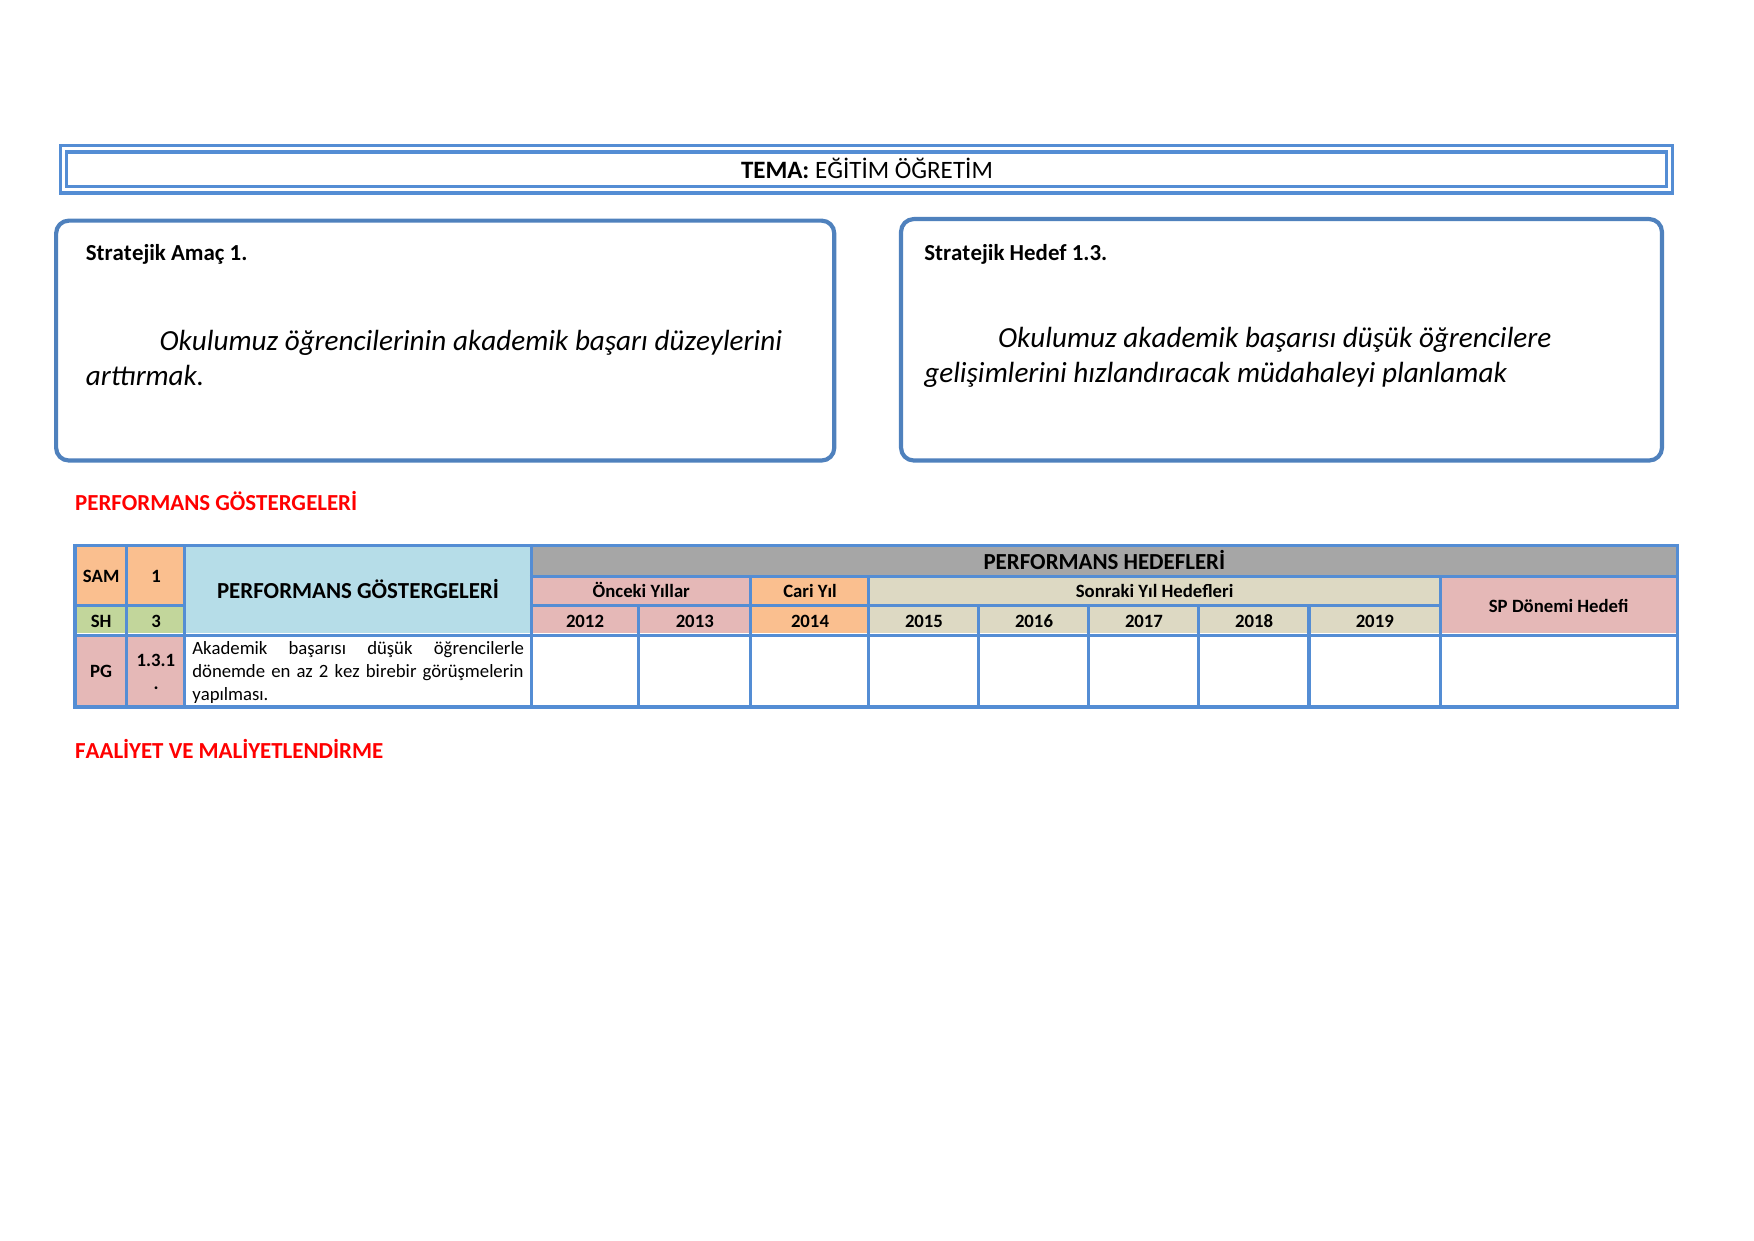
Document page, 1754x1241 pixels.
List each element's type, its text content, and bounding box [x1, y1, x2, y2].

table_cell [1311, 637, 1439, 705]
table_cell [640, 637, 749, 705]
table_cell [1442, 637, 1676, 705]
table_cell [980, 637, 1087, 705]
table_cell SP Dönemi Hedefi [1442, 578, 1676, 633]
table_cell 2014 [752, 607, 867, 633]
table_header TEMA: EĞİTİM ÖĞRETİM [64, 147, 1670, 185]
table_cell 2012 [533, 607, 637, 633]
table_header SAM [77, 547, 125, 604]
table_header PERFORMANS HEDEFLERİ [533, 547, 1676, 575]
table_cell 1.3.1. [128, 637, 183, 705]
table_cell [533, 637, 637, 705]
table_cell 2015 [870, 607, 977, 633]
table_cell [1090, 637, 1197, 705]
table_cell Önceki Yıllar [533, 578, 749, 604]
table_header PERFORMANS GÖSTERGELERİ [186, 547, 530, 633]
table_header 1 [128, 547, 183, 604]
table_cell [870, 637, 977, 705]
table_cell 2018 [1200, 607, 1307, 633]
table_cell SH [77, 607, 125, 633]
table_cell Akademik başarısı düşük öğrencilerle dönemde en az 2 kez birebir görüşmelerin yapılması. [186, 637, 530, 705]
table_cell [1200, 637, 1307, 705]
table_cell [752, 637, 867, 705]
table_cell 2017 [1090, 607, 1197, 633]
text PERFORMANS GÖSTERGELERİ [75, 488, 1679, 516]
table_cell 3 [128, 607, 183, 633]
table_cell PG [77, 637, 125, 705]
table_cell Sonraki Yıl Hedefleri [870, 578, 1439, 604]
text FAALİYET VE MALİYETLENDİRME [75, 736, 1679, 764]
table_cell 2013 [640, 607, 749, 633]
table_cell Cari Yıl [752, 578, 867, 604]
table_cell 2019 [1311, 607, 1439, 633]
table_cell 2016 [980, 607, 1087, 633]
